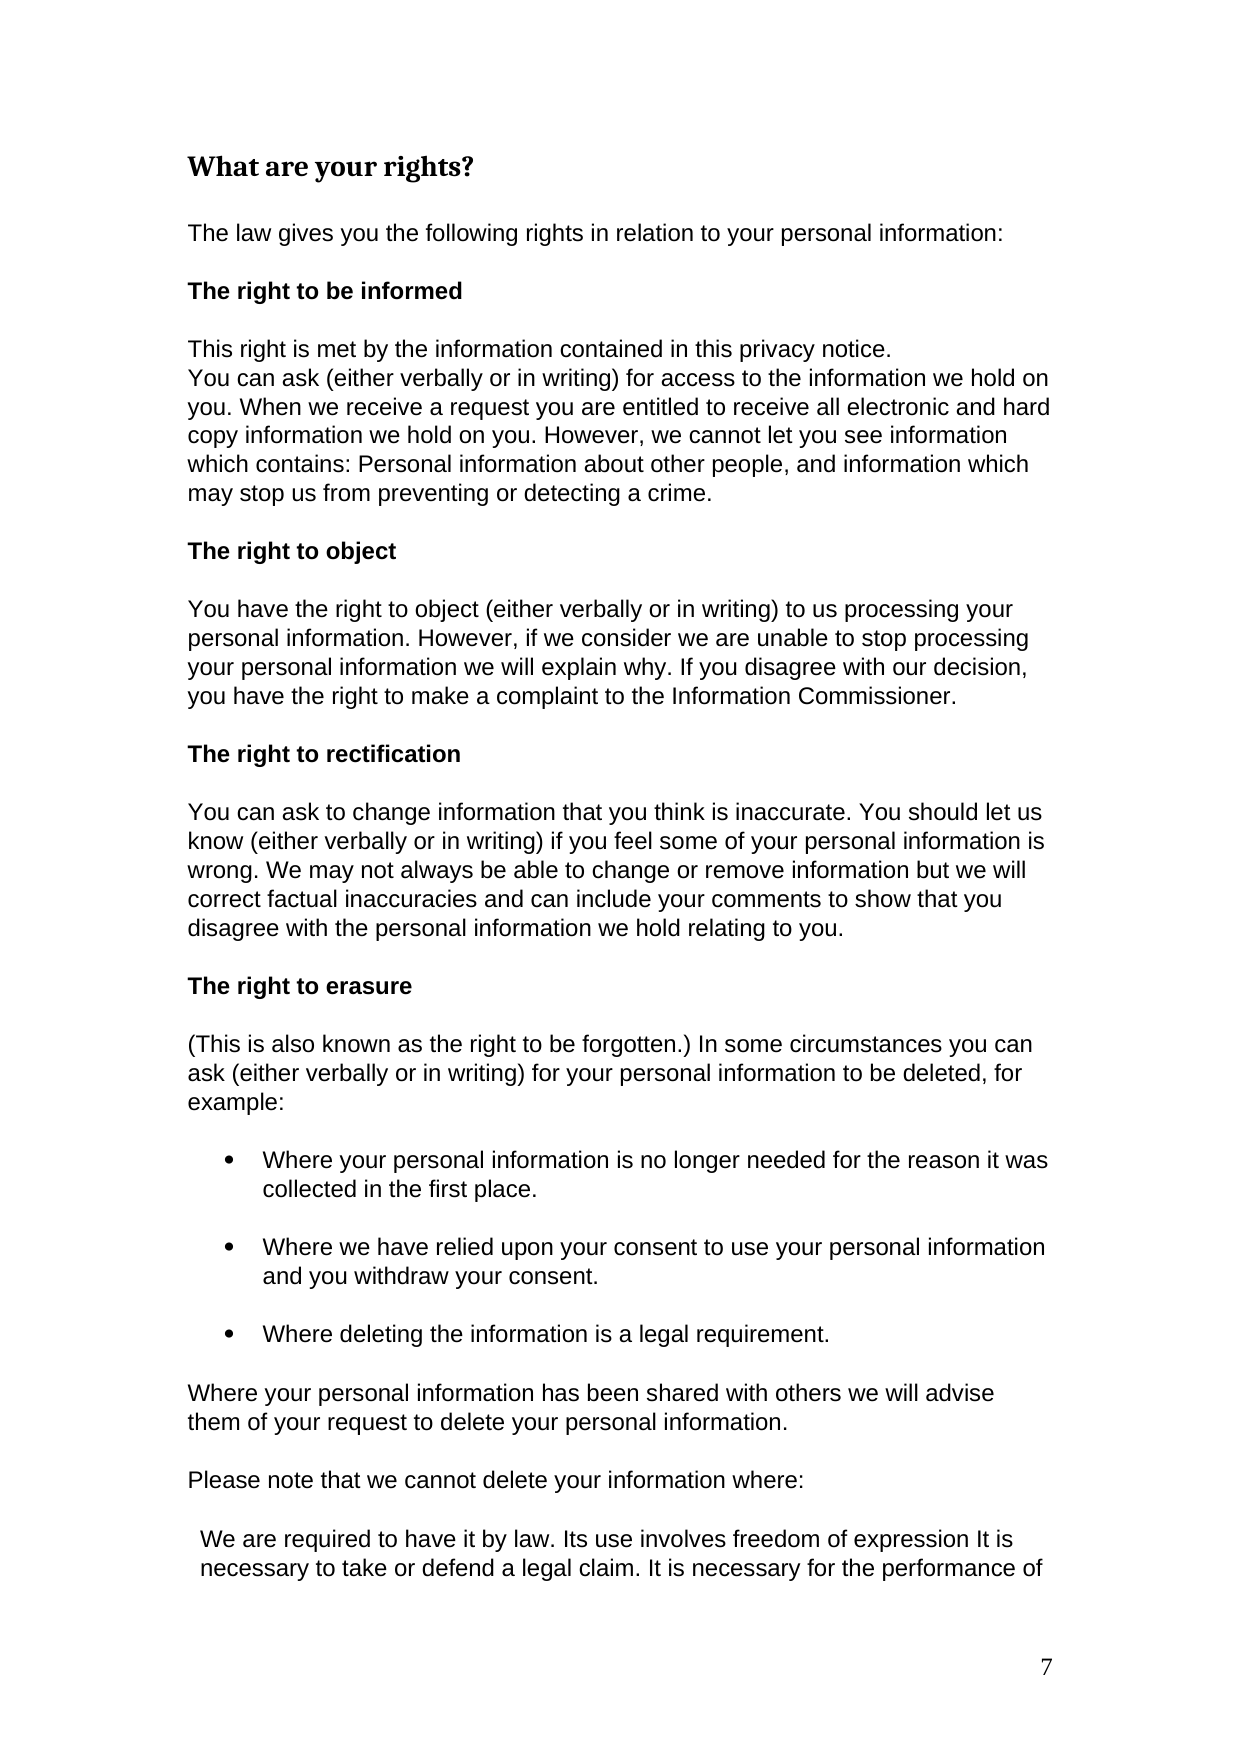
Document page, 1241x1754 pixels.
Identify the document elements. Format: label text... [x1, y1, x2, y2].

text The right to object [187, 536, 1053, 565]
text (This is also known as the right to be forgotten.) In some circumstances you can ask (either verbally or in writing) for your personal information to be deleted, for example: [187, 1029, 1053, 1116]
text This right is met by the information contained in this privacy notice. [187, 333, 1053, 362]
list Where deleting the information is a legal requirement. [225, 1319, 1053, 1348]
text Where your personal information has been shared with others we will advise them of your request to delete your personal information. [187, 1377, 1053, 1435]
text You have the right to object (either verbally or in writing) to us processing your personal information. However, if we consider we are unable to stop processing your personal information we will explain why. If you disagree with our decision, you have the right to make a complaint to the Information Commissioner. [187, 594, 1053, 709]
text You can ask to change information that you think is inaccurate. You should let us know (either verbally or in writing) if you feel some of your personal information is wrong. We may not always be able to change or remove information but we will correct factual inaccuracies and can include your comments to show that you disagree with the personal information we hold relating to you. [187, 797, 1053, 941]
text What are your rights? [187, 150, 1053, 183]
text The right to be informed [187, 275, 1053, 304]
list Where we have relied upon your consent to use your personal information and you withdraw your consent. [225, 1232, 1053, 1290]
text Please note that we cannot delete your information where: [187, 1464, 1053, 1493]
text You can ask (either verbally or in writing) for access to the information we hold on you. When we receive a request you are entitled to receive all electronic and hard copy information we hold on you. However, we cannot let you see information which contains: Personal information about other people, and information which may stop us from preventing or detecting a crime. [187, 362, 1053, 507]
text The right to erasure [187, 971, 1053, 999]
text The right to rectification [187, 739, 1053, 768]
list Where your personal information is no longer needed for the reason it was collected in the first place. [225, 1145, 1053, 1203]
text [200, 1522, 1053, 1582]
text The law gives you the following rights in relation to your personal information: [187, 217, 1053, 246]
